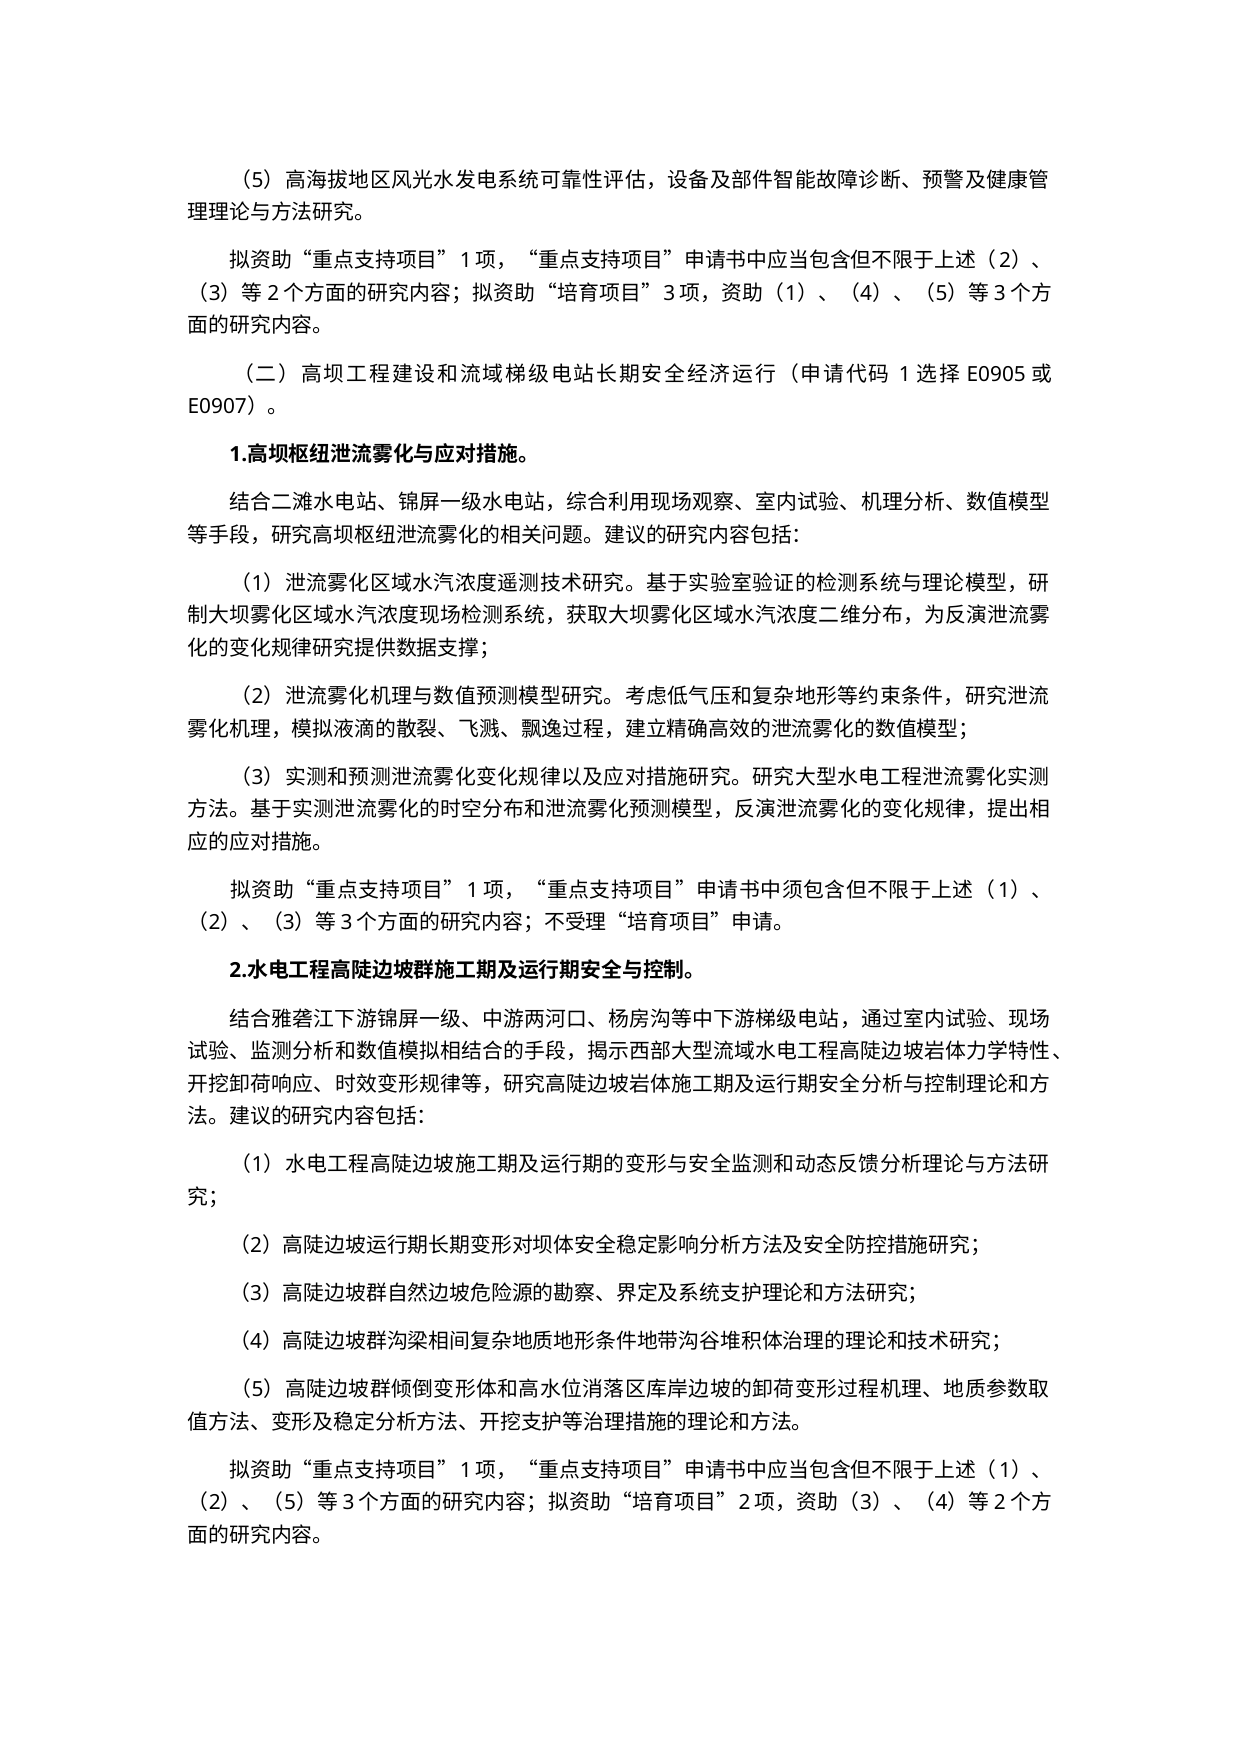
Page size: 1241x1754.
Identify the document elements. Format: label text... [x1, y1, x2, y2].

text 结合雅砻江下游锦屏一级、中游两河口、杨房沟等中下游梯级电站，通过室内试验、现场试验、监测分析和数值模拟相结合的手段，揭示西部大型流域水电工程高陡边坡岩体力学特性、开挖卸荷响应、时效变形规律等，研究高陡边坡岩体施工期及运行期安全分析与控制理论和方法。建议的研究内容包括： [187, 1001, 1053, 1131]
text 1.高坝枢纽泄流雾化与应对措施。 [187, 436, 1053, 469]
text （二）高坝工程建设和流域梯级电站长期安全经济运行（申请代码1选择E0905或E0907）。 [187, 356, 1053, 421]
text （2）高陡边坡运行期长期变形对坝体安全稳定影响分析方法及安全防控措施研究； [187, 1227, 1053, 1259]
text （5）高海拔地区风光水发电系统可靠性评估，设备及部件智能故障诊断、预警及健康管理理论与方法研究。 [187, 162, 1053, 227]
text （4）高陡边坡群沟梁相间复杂地质地形条件地带沟谷堆积体治理的理论和技术研究； [187, 1323, 1053, 1356]
text （1）泄流雾化区域水汽浓度遥测技术研究。基于实验室验证的检测系统与理论模型，研制大坝雾化区域水汽浓度现场检测系统，获取大坝雾化区域水汽浓度二维分布，为反演泄流雾化的变化规律研究提供数据支撑； [187, 565, 1053, 663]
text （5）高陡边坡群倾倒变形体和高水位消落区库岸边坡的卸荷变形过程机理、地质参数取值方法、变形及稳定分析方法、开挖支护等治理措施的理论和方法。 [187, 1371, 1053, 1436]
text （2）泄流雾化机理与数值预测模型研究。考虑低气压和复杂地形等约束条件，研究泄流雾化机理，模拟液滴的散裂、飞溅、飘逸过程，建立精确高效的泄流雾化的数值模型； [187, 678, 1053, 743]
text 拟资助“重点支持项目”1项，“重点支持项目”申请书中应当包含但不限于上述（2）、（3）等2个方面的研究内容；拟资助“培育项目”3项，资助（1）、（4）、（5）等3个方面的研究内容。 [187, 243, 1053, 340]
text 结合二滩水电站、锦屏一级水电站，综合利用现场观察、室内试验、机理分析、数值模型等手段，研究高坝枢纽泄流雾化的相关问题。建议的研究内容包括： [187, 484, 1053, 549]
text 拟资助“重点支持项目”1项，“重点支持项目”申请书中应当包含但不限于上述（1）、（2）、（5）等3个方面的研究内容；拟资助“培育项目”2项，资助（3）、（4）等2个方面的研究内容。 [187, 1452, 1053, 1549]
text （1）水电工程高陡边坡施工期及运行期的变形与安全监测和动态反馈分析理论与方法研究； [187, 1146, 1053, 1211]
text （3）实测和预测泄流雾化变化规律以及应对措施研究。研究大型水电工程泄流雾化实测方法。基于实测泄流雾化的时空分布和泄流雾化预测模型，反演泄流雾化的变化规律，提出相应的应对措施。 [187, 759, 1053, 856]
text 拟资助“重点支持项目”1项，“重点支持项目”申请书中须包含但不限于上述（1）、（2）、（3）等3个方面的研究内容；不受理“培育项目”申请。 [187, 872, 1053, 937]
text （3）高陡边坡群自然边坡危险源的勘察、界定及系统支护理论和方法研究； [187, 1275, 1053, 1308]
text 2.水电工程高陡边坡群施工期及运行期安全与控制。 [187, 953, 1053, 985]
